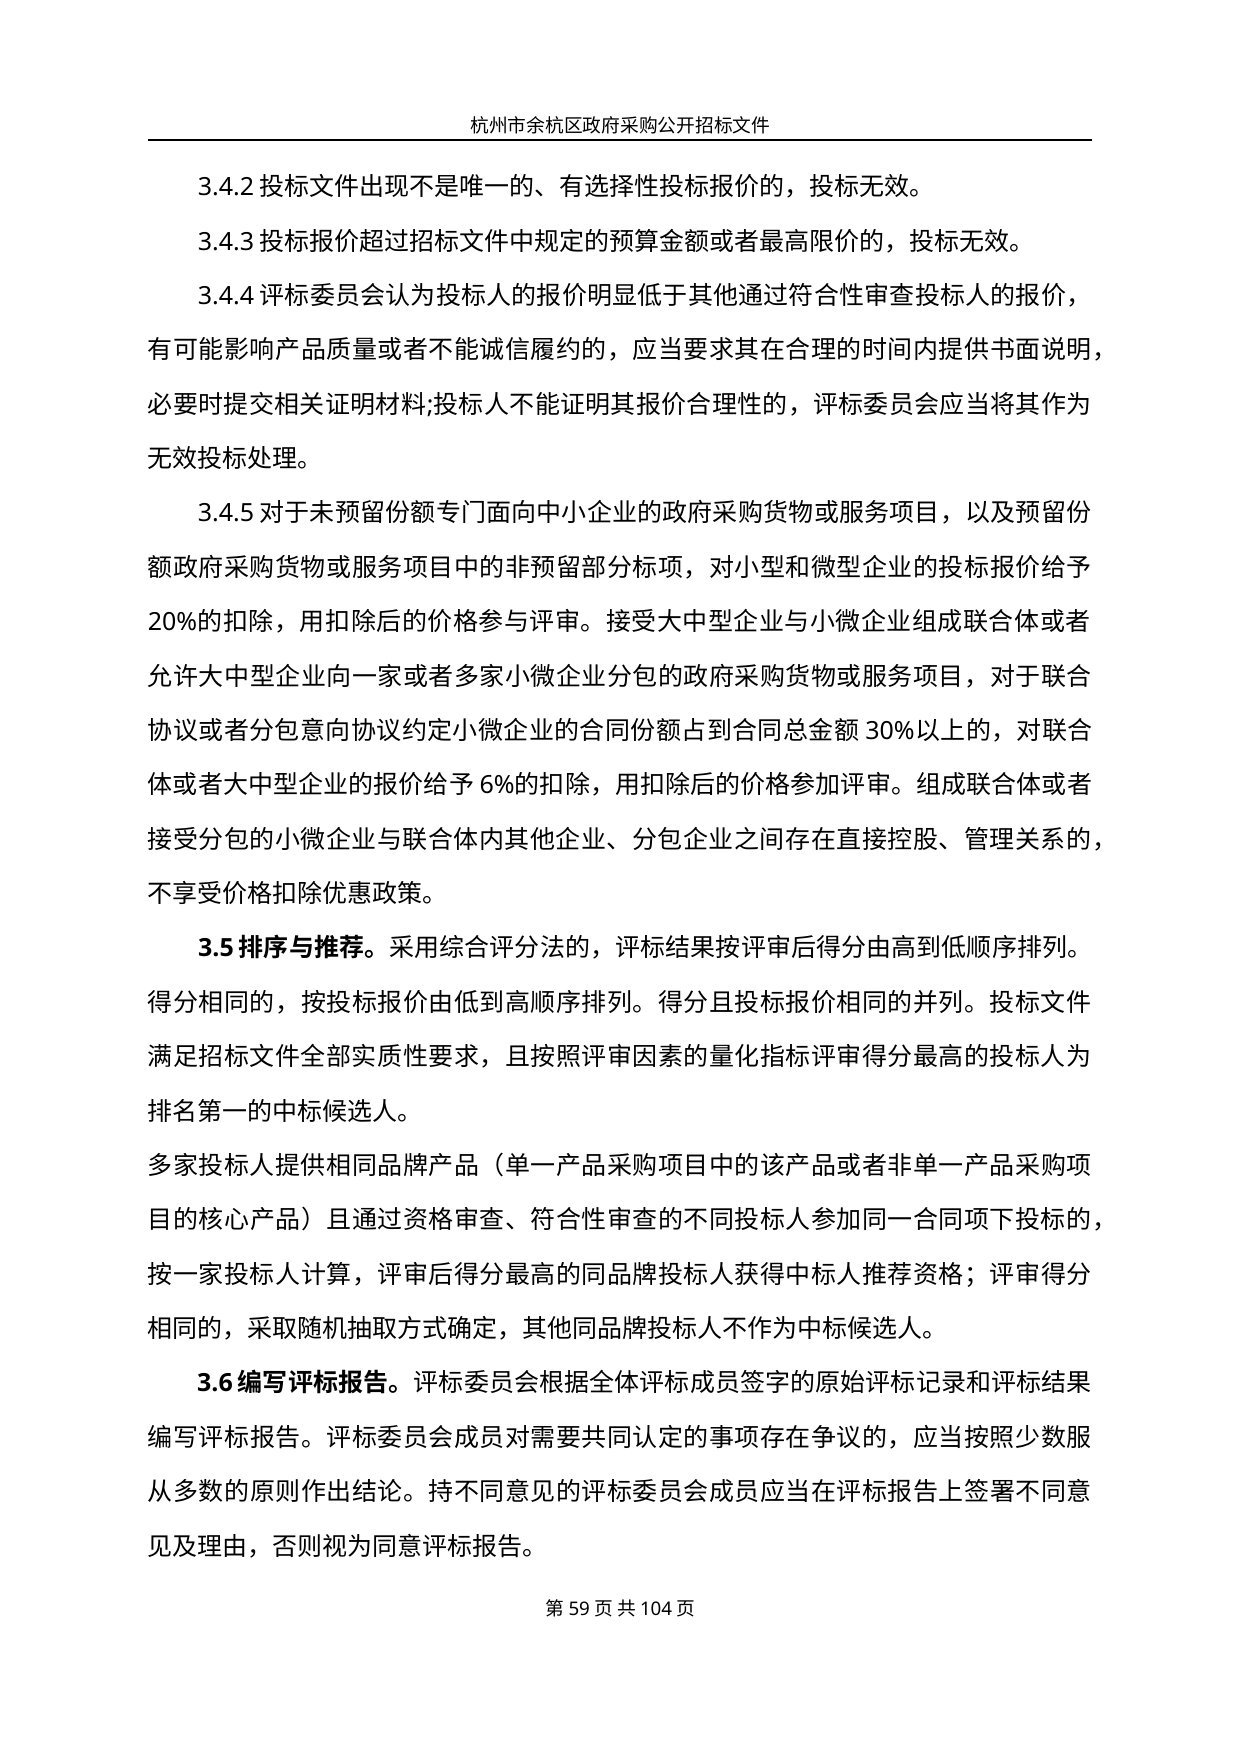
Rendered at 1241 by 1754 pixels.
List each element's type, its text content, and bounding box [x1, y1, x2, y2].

text 3.4.4评标委员会认为投标人的报价明显低于其他通过符合性审查投标人的报价，有可能影响产品质量或者不能诚信履约的，应当要求其在合理的时间内提供书面说明，必要时提交相关证明材料;投标人不能证明其报价合理性的，评标委员会应当将其作为无效投标处理。 [148, 275, 1092, 475]
text 3.4.2投标文件出现不是唯一的、有选择性投标报价的，投标无效。 [148, 167, 1092, 203]
text 多家投标人提供相同品牌产品（单一产品采购项目中的该产品或者非单一产品采购项目的核心产品）且通过资格审查、符合性审查的不同投标人参加同一合同项下投标的，按一家投标人计算，评审后得分最高的同品牌投标人获得中标人推荐资格；评审得分相同的，采取随机抽取方式确定，其他同品牌投标人不作为中标候选人。 [148, 1145, 1092, 1345]
text 3.6编写评标报告。评标委员会根据全体评标成员签字的原始评标记录和评标结果编写评标报告。评标委员会成员对需要共同认定的事项存在争议的，应当按照少数服从多数的原则作出结论。持不同意见的评标委员会成员应当在评标报告上签署不同意见及理由，否则视为同意评标报告。 [148, 1363, 1092, 1562]
text 3.4.3投标报价超过招标文件中规定的预算金额或者最高限价的，投标无效。 [148, 221, 1092, 257]
text 3.4.5对于未预留份额专门面向中小企业的政府采购货物或服务项目，以及预留份额政府采购货物或服务项目中的非预留部分标项，对小型和微型企业的投标报价给予20%的扣除，用扣除后的价格参与评审。接受大中型企业与小微企业组成联合体或者允许大中型企业向一家或者多家小微企业分包的政府采购货物或服务项目，对于联合协议或者分包意向协议约定小微企业的合同份额占到合同总金额30%以上的，对联合体或者大中型企业的报价给予6%的扣除，用扣除后的价格参加评审。组成联合体或者接受分包的小微企业与联合体内其他企业、分包企业之间存在直接控股、管理关系的，不享受价格扣除优惠政策。 [148, 493, 1092, 910]
text 3.5排序与推荐。采用综合评分法的，评标结果按评审后得分由高到低顺序排列。得分相同的，按投标报价由低到高顺序排列。得分且投标报价相同的并列。投标文件满足招标文件全部实质性要求，且按照评审因素的量化指标评审得分最高的投标人为排名第一的中标候选人。 [148, 928, 1092, 1127]
